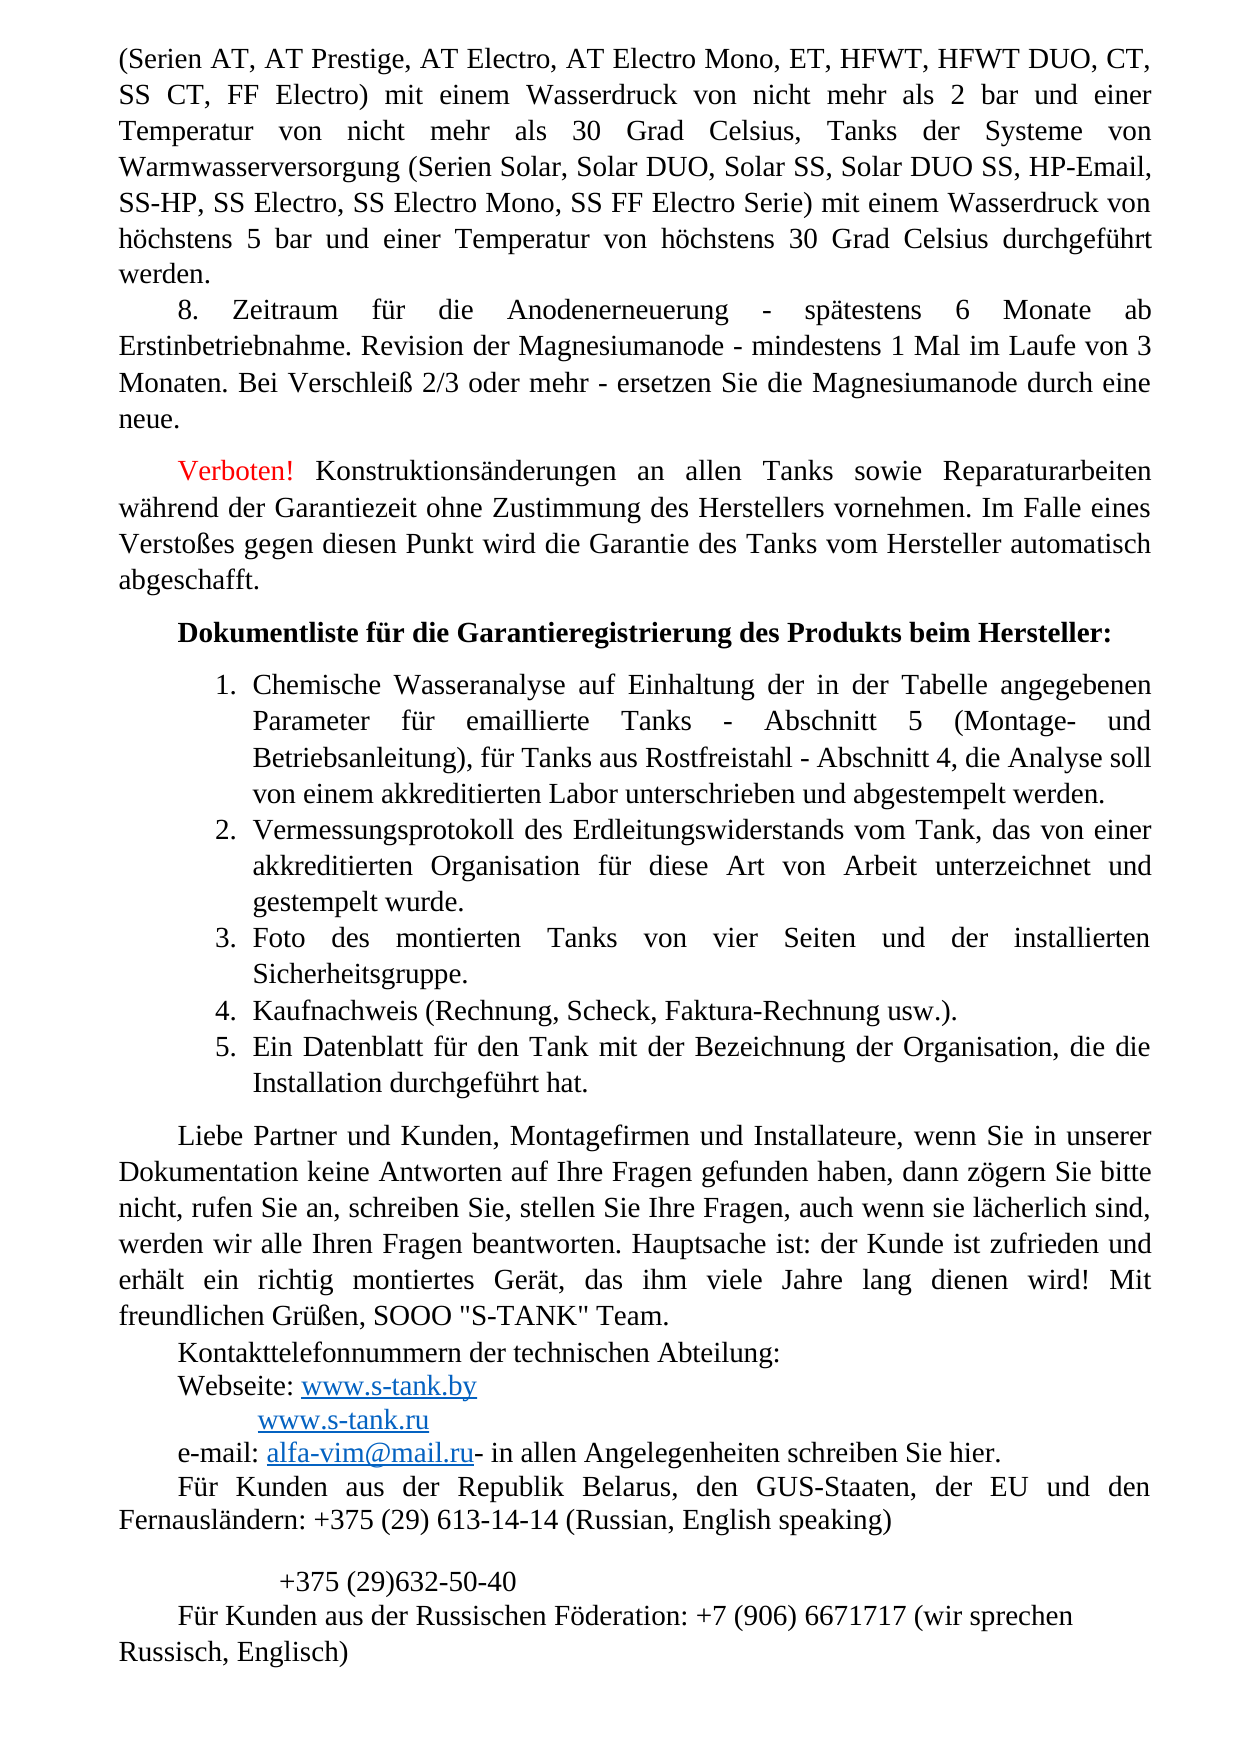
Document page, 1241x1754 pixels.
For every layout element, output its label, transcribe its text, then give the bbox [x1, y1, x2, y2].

list Vermessungsprotokoll des Erdleitungswiderstands vom Tank, das von einer akkreditierten Organisation für diese Art von Arbeit unterzeichnet und gestempelt wurde. [215, 812, 1152, 918]
text e-mail: alfa-vim@mail.ru- in allen Angelegenheiten schreiben Sie hier. [177, 1435, 1163, 1469]
list Chemische Wasseranalyse auf Einhaltung der in der Tabelle angegebenen Parameter für emaillierte Tanks - Abschnitt 5 (Montage- und Betriebsanleitung), für Tanks aus Rostfreistahl - Abschnitt 4, die Analyse soll von einem akkreditierten Labor unterschrieben und abgestempelt werden. [215, 667, 1152, 809]
text Webseite: www.s-tank.by [177, 1368, 1163, 1402]
text +375 (29)632-50-40 [279, 1564, 1163, 1598]
list Ein Datenblatt für den Tank mit der Bezeichnung der Organisation, die die Installation durchgeführt hat. [215, 1029, 1151, 1099]
text Dokumentliste für die Garantieregistrierung des Produkts beim Hersteller: [118, 615, 1152, 649]
list Foto des montierten Tanks von vier Seiten und der installierten Sicherheitsgruppe. [215, 921, 1151, 990]
text Für Kunden aus der Republik Belarus, den GUS-Staaten, der EU und den Fernausländern: +375 (29) 613-14-14 (Russian, English speaking) [118, 1469, 1151, 1536]
text Für Kunden aus der Russischen Föderation: +7 (906) 6671717 (wir sprechen Russisch, Englisch) [118, 1598, 1163, 1668]
text 8. Zeitraum für die Anodenerneuerung - spätestens 6 Monate ab Erstinbetriebnahme. Revision der Magnesiumanode - mindestens 1 Mal im Laufe von 3 Monaten. Bei Verschleiß 2/3 oder mehr - ersetzen Sie die Magnesiumanode durch eine neue. [118, 292, 1152, 434]
text www.s-tank.ru [257, 1402, 1163, 1435]
text Liebe Partner und Kunden, Montagefirmen und Installateure, wenn Sie in unserer Dokumentation keine Antworten auf Ihre Fragen gefunden haben, dann zögern Sie bitte nicht, rufen Sie an, schreiben Sie, stellen Sie Ihre Fragen, auch wenn sie lächerlich sind, werden wir alle Ihren Fragen beantworten. Hauptsache ist: der Kunde ist zufrieden und erhält ein richtig montiertes Gerät, das ihm viele Jahre lang dienen wird! Mit freundlichen Grüßen, SOOO "S-TANK" Team. [118, 1118, 1152, 1332]
text (Serien AT, AT Prestige, AT Electro, AT Electro Mono, ET, HFWT, HFWT DUO, CT, SS CT, FF Electro) mit einem Wasserdruck von nicht mehr als 2 bar und einer Temperatur von nicht mehr als 30 Grad Celsius, Tanks der Systeme von Warmwasserversorgung (Serien Solar, Solar DUO, Solar SS, Solar DUO SS, HP-Email, SS-HP, SS Electro, SS Electro Mono, SS FF Electro Serie) mit einem Wasserdruck von höchstens 5 bar und einer Temperatur von höchstens 30 Grad Celsius durchgeführt werden. [118, 42, 1152, 290]
text Verboten! Konstruktionsänderungen an allen Tanks sowie Reparaturarbeiten während der Garantiezeit ohne Zustimmung des Herstellers vornehmen. Im Falle eines Verstoßes gegen diesen Punkt wird die Garantie des Tanks vom Hersteller automatisch abgeschafft. [118, 453, 1152, 596]
text Kontakttelefonnummern der technischen Abteilung: [177, 1335, 1163, 1368]
list Kaufnachweis (Rechnung, Scheck, Faktura-Rechnung usw.). [215, 993, 1152, 1026]
